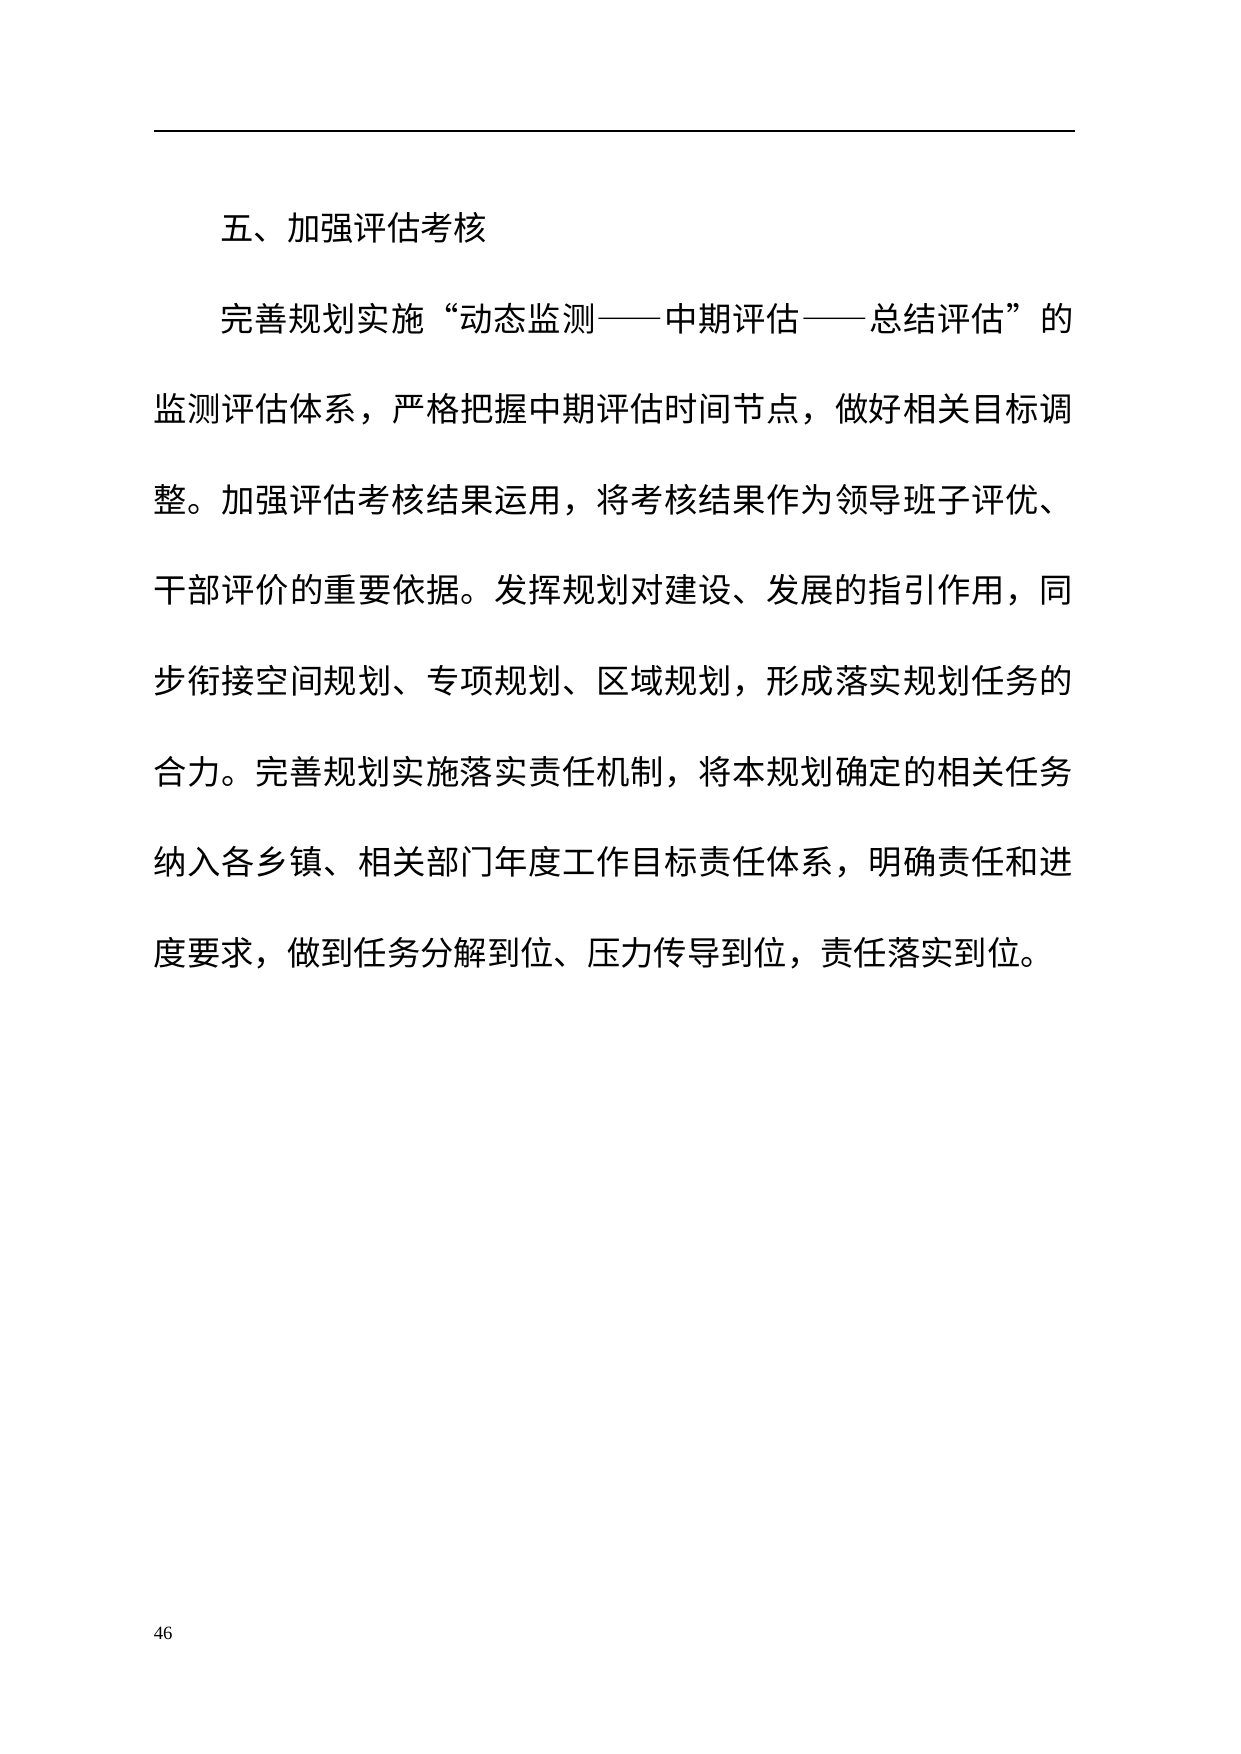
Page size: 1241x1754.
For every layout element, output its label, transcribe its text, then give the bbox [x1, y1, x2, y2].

text 完善规划实施“动态监测——中期评估——总结评估”的监测评估体系，严格把握中期评估时间节点，做好相关目标调整。加强评估考核结果运用，将考核结果作为领导班子评优、干部评价的重要依据。发挥规划对建设、发展的指引作用，同步衔接空间规划、专项规划、区域规划，形成落实规划任务的合力。完善规划实施落实责任机制，将本规划确定的相关任务纳入各乡镇、相关部门年度工作目标责任体系，明确责任和进度要求，做到任务分解到位、压力传导到位，责任落实到位。 [153, 271, 1075, 996]
subtitle 五、加强评估考核 [153, 181, 1075, 271]
